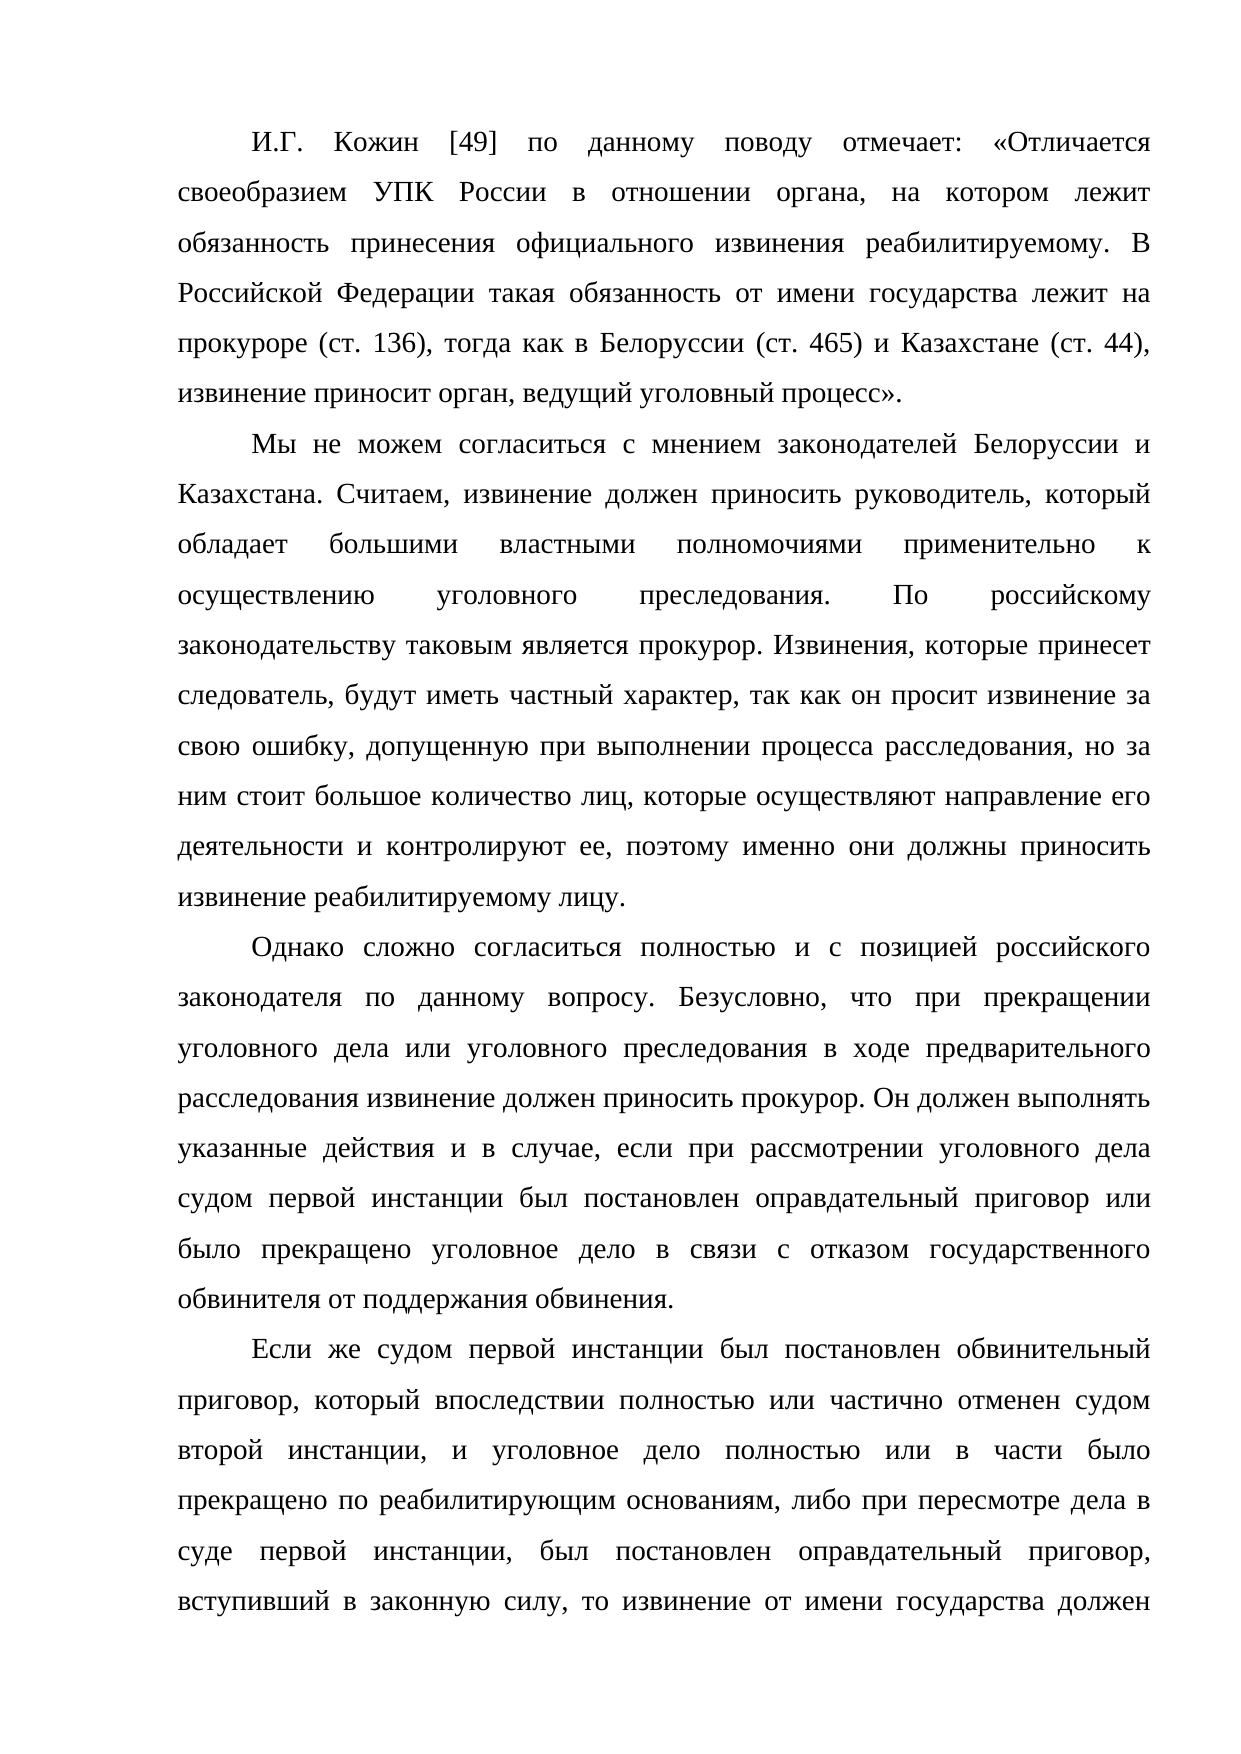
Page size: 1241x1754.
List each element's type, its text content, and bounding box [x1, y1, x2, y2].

text И.Г. Кожин [49] по данному поводу отмечает: «Отличается своеобразием УПК России в отношении органа, на котором лежит обязанность принесения официального извинения реабилитируемому. В Российской Федерации такая обязанность от имени государства лежит на прокуроре (ст. 136), тогда как в Белоруссии (ст. 465) и Казахстане (ст. 44), извинение приносит орган, ведущий уголовный процесс». [177, 124, 1152, 409]
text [177, 1332, 1152, 1617]
text Мы не можем согласиться с мнением законодателей Белоруссии и Казахстана. Считаем, извинение должен приносить руководитель, который обладает большими властными полномочиями применительно к осуществлению уголовного преследования. По российскому законодательству таковым является прокурор. Извинения, которые принесет следователь, будут иметь частный характер, так как он просит извинение за свою ошибку, допущенную при выполнении процесса расследования, но за ним стоит большое количество лиц, которые осуществляют направление его деятельности и контролируют ее, поэтому именно они должны приносить извинение реабилитируемому лицу. [177, 426, 1152, 912]
text Однако сложно согласиться полностью и с позицией российского законодателя по данному вопросу. Безусловно, что при прекращении уголовного дела или уголовного преследования в ходе предварительного расследования извинение должен приносить прокурор. Он должен выполнять указанные действия и в случае, если при рассмотрении уголовного дела судом первой инстанции был постановлен оправдательный приговор или было прекращено уголовное дело в связи с отказом государственного обвинителя от поддержания обвинения. [177, 929, 1152, 1315]
